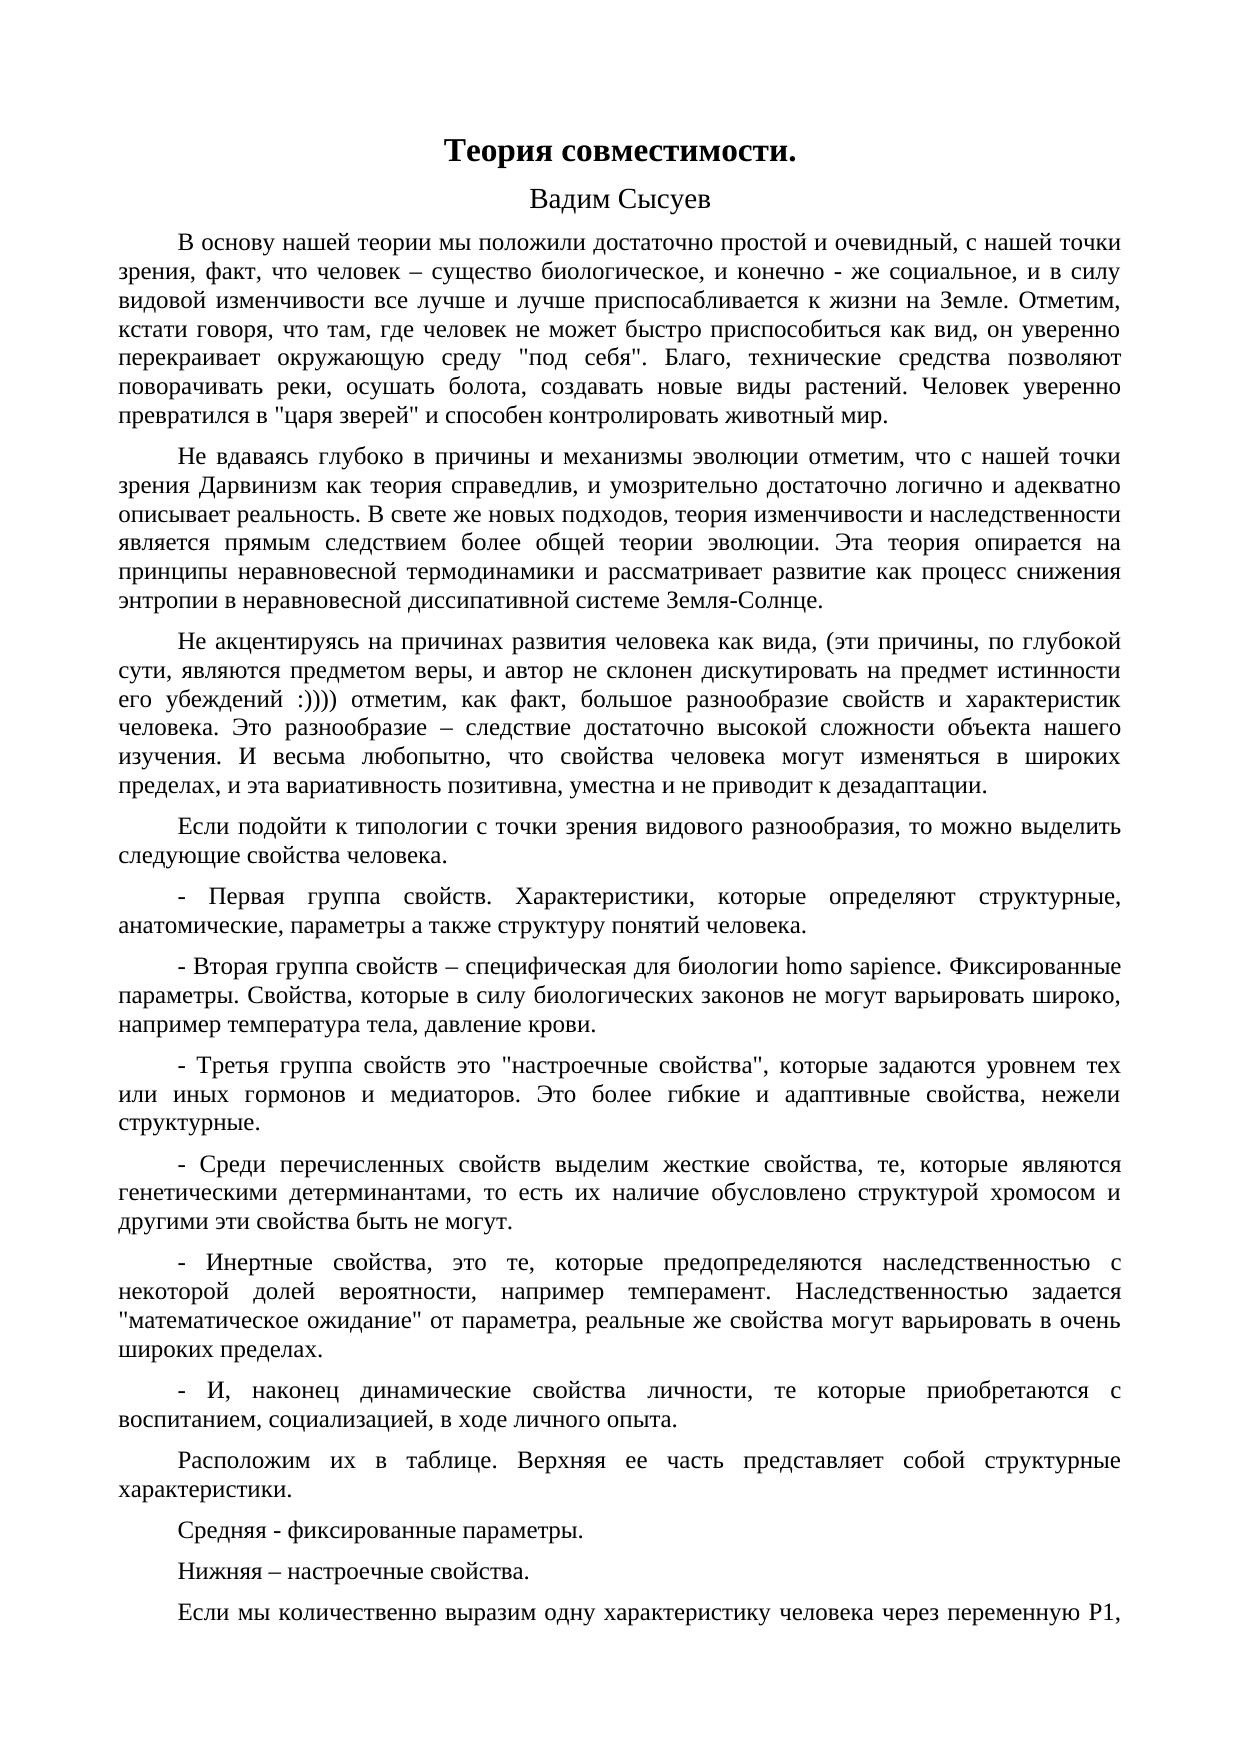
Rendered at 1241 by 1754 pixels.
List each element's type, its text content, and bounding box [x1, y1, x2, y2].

text - Среди перечисленных свойств выделим жесткие свойства, те, которые являются генетическими детерминантами, то есть их наличие обусловлено структурой хромосом и другими эти свойства быть не могут. [118, 1149, 1122, 1235]
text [118, 1597, 1122, 1626]
text - И, наконец динамические свойства личности, те которые приобретаются с воспитанием, социализацией, в ходе личного опыта. [118, 1375, 1122, 1432]
text - Вторая группа свойств – специфическая для биологии homo sapience. Фиксированные параметры. Свойства, которые в силу биологических законов не могут варьировать широко, например температура тела, давление крови. [118, 951, 1122, 1037]
text В основу нашей теории мы положили достаточно простой и очевидный, с нашей точки зрения, факт, что человек – существо биологическое, и конечно - же социальное, и в силу видовой изменчивости все лучше и лучше приспосабливается к жизни на Земле. Отметим, кстати говоря, что там, где человек не может быстро приспособиться как вид, он уверенно перекраивает окружающую среду "под себя". Благо, технические средства позволяют поворачивать реки, осушать болота, создавать новые виды растений. Человек уверенно превратился в "царя зверей" и способен контролировать животный мир. [118, 227, 1122, 429]
text Средняя - фиксированные параметры. [118, 1515, 1122, 1544]
text Не вдаваясь глубоко в причины и механизмы эволюции отметим, что с нашей точки зрения Дарвинизм как теория справедлив, и умозрительно достаточно логично и адекватно описывает реальность. В свете же новых подходов, теория изменчивости и наследственности является прямым следствием более общей теории эволюции. Эта теория опирается на принципы неравновесной термодинамики и рассматривает развитие как процесс снижения энтропии в неравновесной диссипативной системе Земля-Солнце. [118, 441, 1122, 614]
text - Третья группа свойств это "настроечные свойства", которые задаются уровнем тех или иных гормонов и медиаторов. Это более гибкие и адаптивные свойства, нежели структурные. [118, 1050, 1122, 1136]
text - Первая группа свойств. Характеристики, которые определяют структурные, анатомические, параметры а также структуру понятий человека. [118, 881, 1122, 939]
text Нижняя – настроечные свойства. [118, 1556, 1122, 1585]
text Теория совместимости. [118, 131, 1122, 169]
text Вадим Сысуев [118, 181, 1122, 215]
text Не акцентируясь на причинах развития человека как вида, (эти причины, по глубокой сути, являются предметом веры, и автор не склонен дискутировать на предмет истинности его убеждений :)))) отметим, как факт, большое разнообразие свойств и характеристик человека. Это разнообразие – следствие достаточно высокой сложности объекта нашего изучения. И весьма любопытно, что свойства человека могут изменяться в широких пределах, и эта вариативность позитивна, уместна и не приводит к дезадаптации. [118, 626, 1122, 799]
text Если подойти к типологии с точки зрения видового разнообразия, то можно выделить следующие свойства человека. [118, 811, 1122, 869]
text Расположим их в таблице. Верхняя ее часть представляет собой структурные характеристики. [118, 1445, 1122, 1502]
text - Инертные свойства, это те, которые предопределяются наследственностью с некоторой долей вероятности, например темперамент. Наследственностью задается "математическое ожидание" от параметра, реальные же свойства могут варьировать в очень широких пределах. [118, 1247, 1122, 1362]
